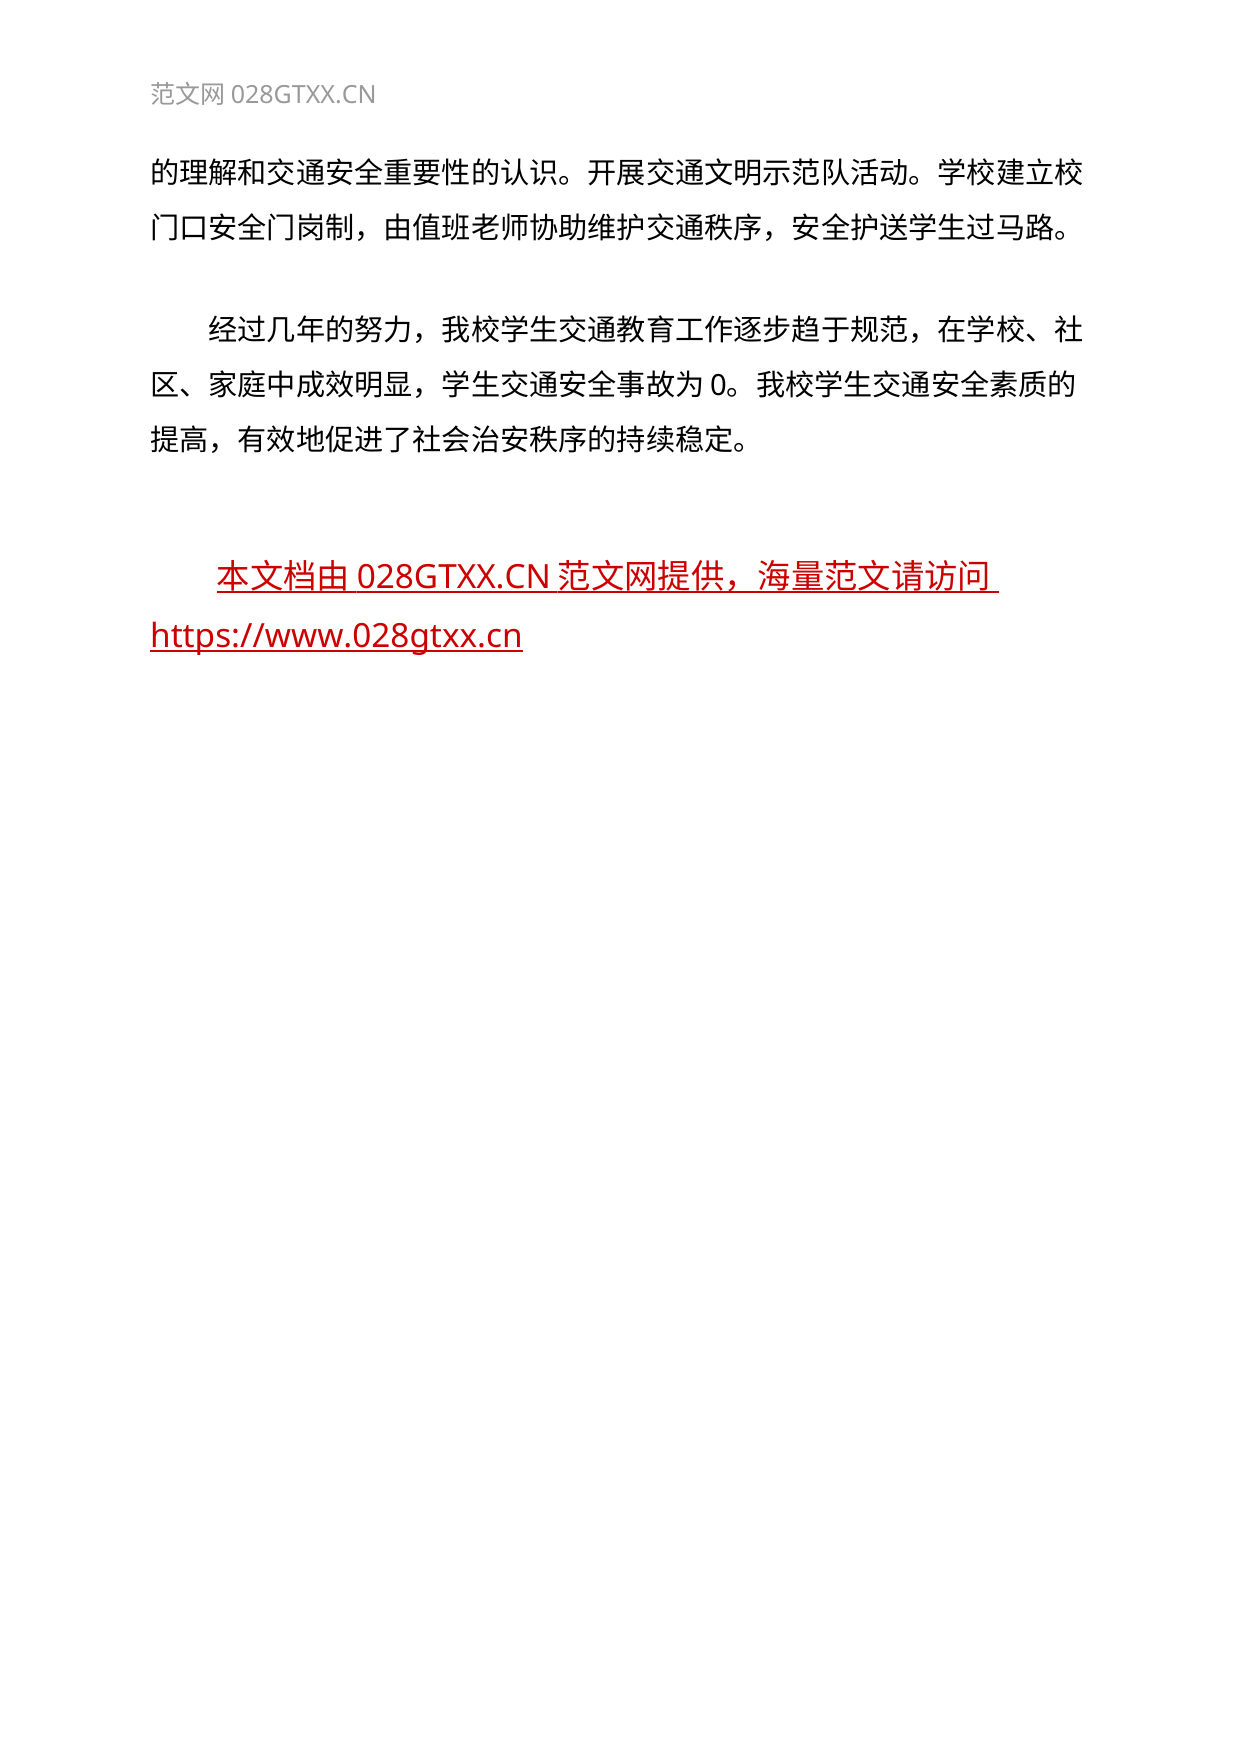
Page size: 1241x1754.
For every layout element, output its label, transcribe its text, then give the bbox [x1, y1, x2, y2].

text 本文档由028GTXX.CN范文网提供，海量范文请访问 https://www.028gtxx.cn [150, 549, 1090, 657]
text 经过几年的努力，我校学生交通教育工作逐步趋于规范，在学校、社区、家庭中成效明显，学生交通安全事故为0。我校学生交通安全素质的提高，有效地促进了社会治安秩序的持续稳定。 [150, 307, 1090, 459]
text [150, 150, 1090, 247]
